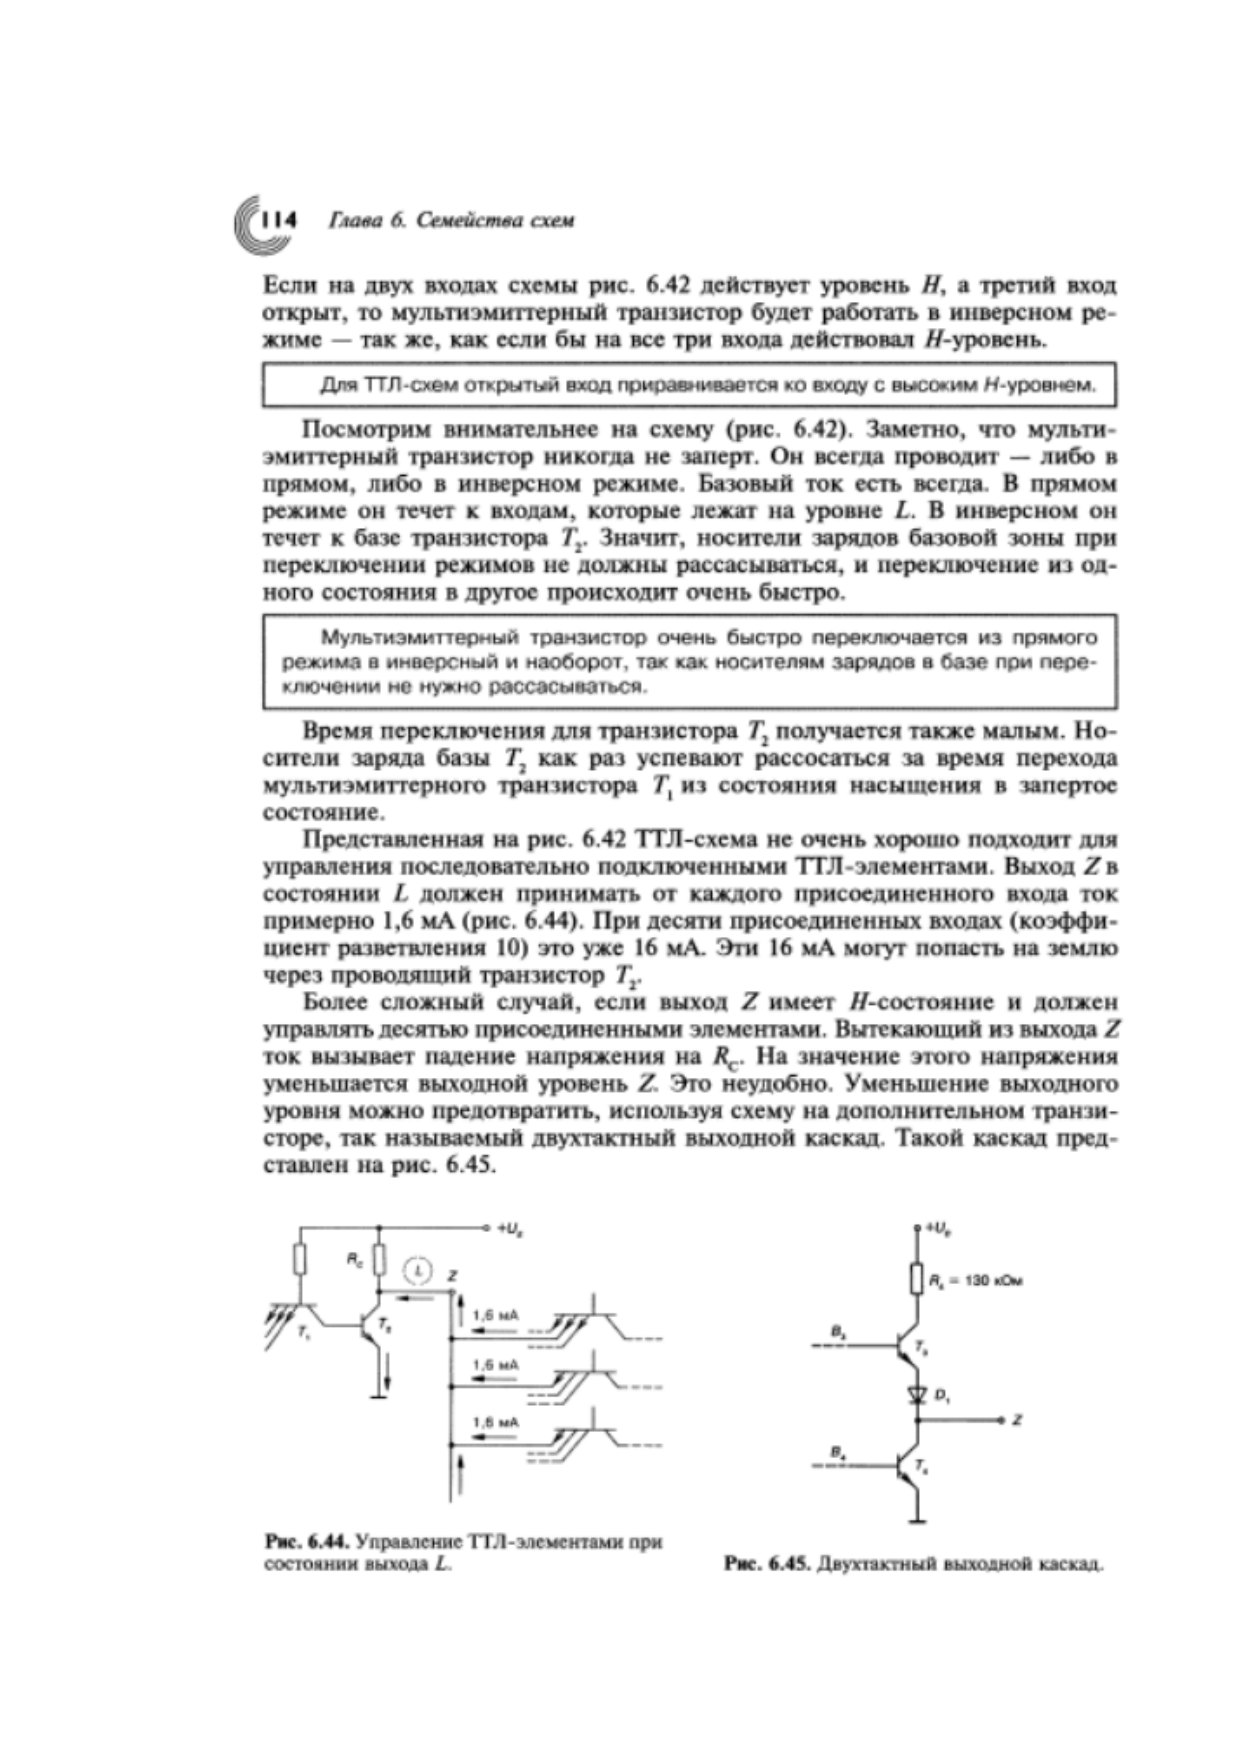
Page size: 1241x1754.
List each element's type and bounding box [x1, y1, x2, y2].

picture [177, 172, 1160, 1629]
